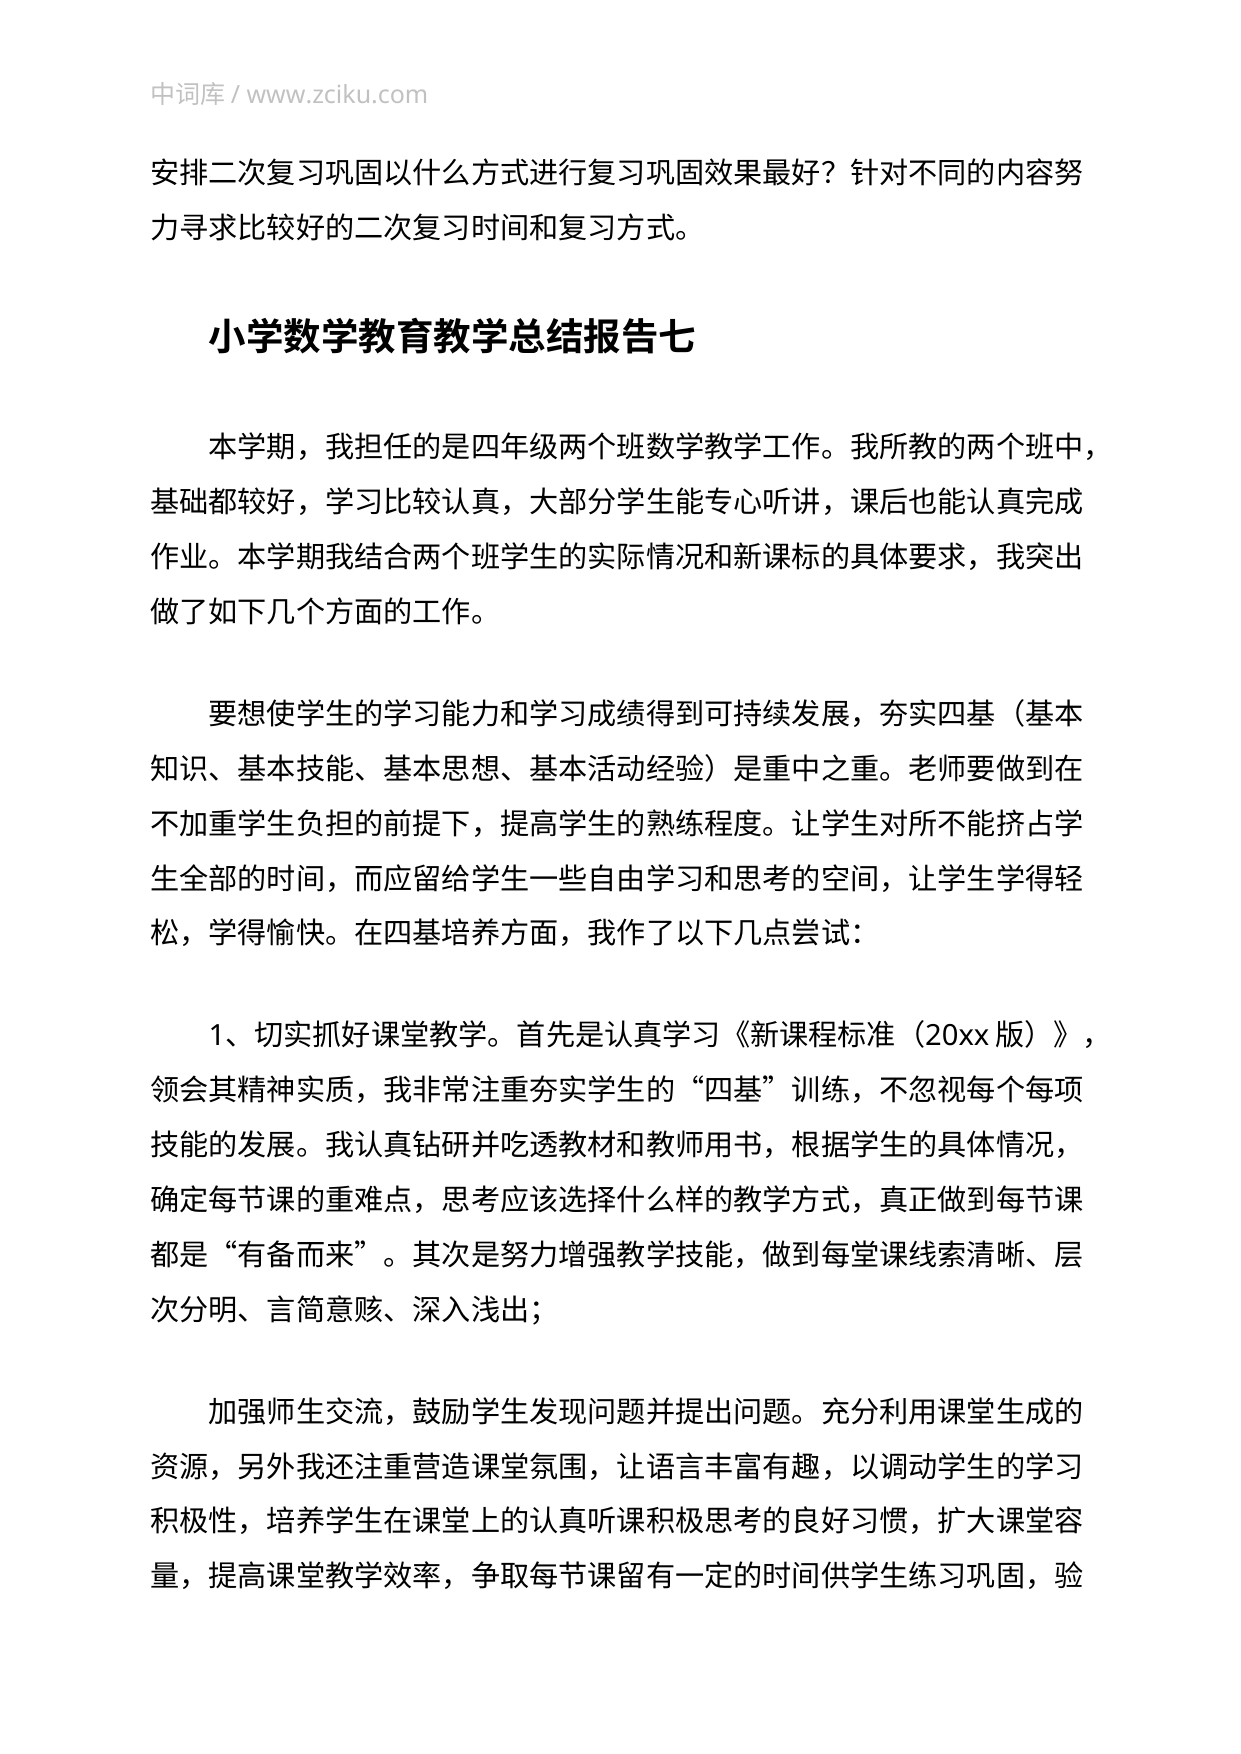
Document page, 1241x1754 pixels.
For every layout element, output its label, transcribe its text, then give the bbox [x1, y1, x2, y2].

text 1、切实抓好课堂教学。首先是认真学习《新课程标准（20xx版）》，领会其精神实质，我非常注重夯实学生的“四基”训练，不忽视每个每项技能的发展。我认真钻研并吃透教材和教师用书，根据学生的具体情况，确定每节课的重难点，思考应该选择什么样的教学方式，真正做到每节课都是“有备而来”。其次是努力增强教学技能，做到每堂课线索清晰、层次分明、言简意赅、深入浅出； [150, 1012, 1090, 1329]
text 本学期，我担任的是四年级两个班数学教学工作。我所教的两个班中，基础都较好，学习比较认真，大部分学生能专心听讲，课后也能认真完成作业。本学期我结合两个班学生的实际情况和新课标的具体要求，我突出做了如下几个方面的工作。 [150, 424, 1090, 631]
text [150, 150, 1090, 247]
text 小学数学教育教学总结报告七 [150, 307, 1090, 361]
text 要想使学生的学习能力和学习成绩得到可持续发展，夯实四基（基本知识、基本技能、基本思想、基本活动经验）是重中之重。老师要做到在不加重学生负担的前提下，提高学生的熟练程度。让学生对所不能挤占学生全部的时间，而应留给学生一些自由学习和思考的空间，让学生学得轻松，学得愉快。在四基培养方面，我作了以下几点尝试： [150, 691, 1090, 952]
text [150, 1388, 1090, 1595]
